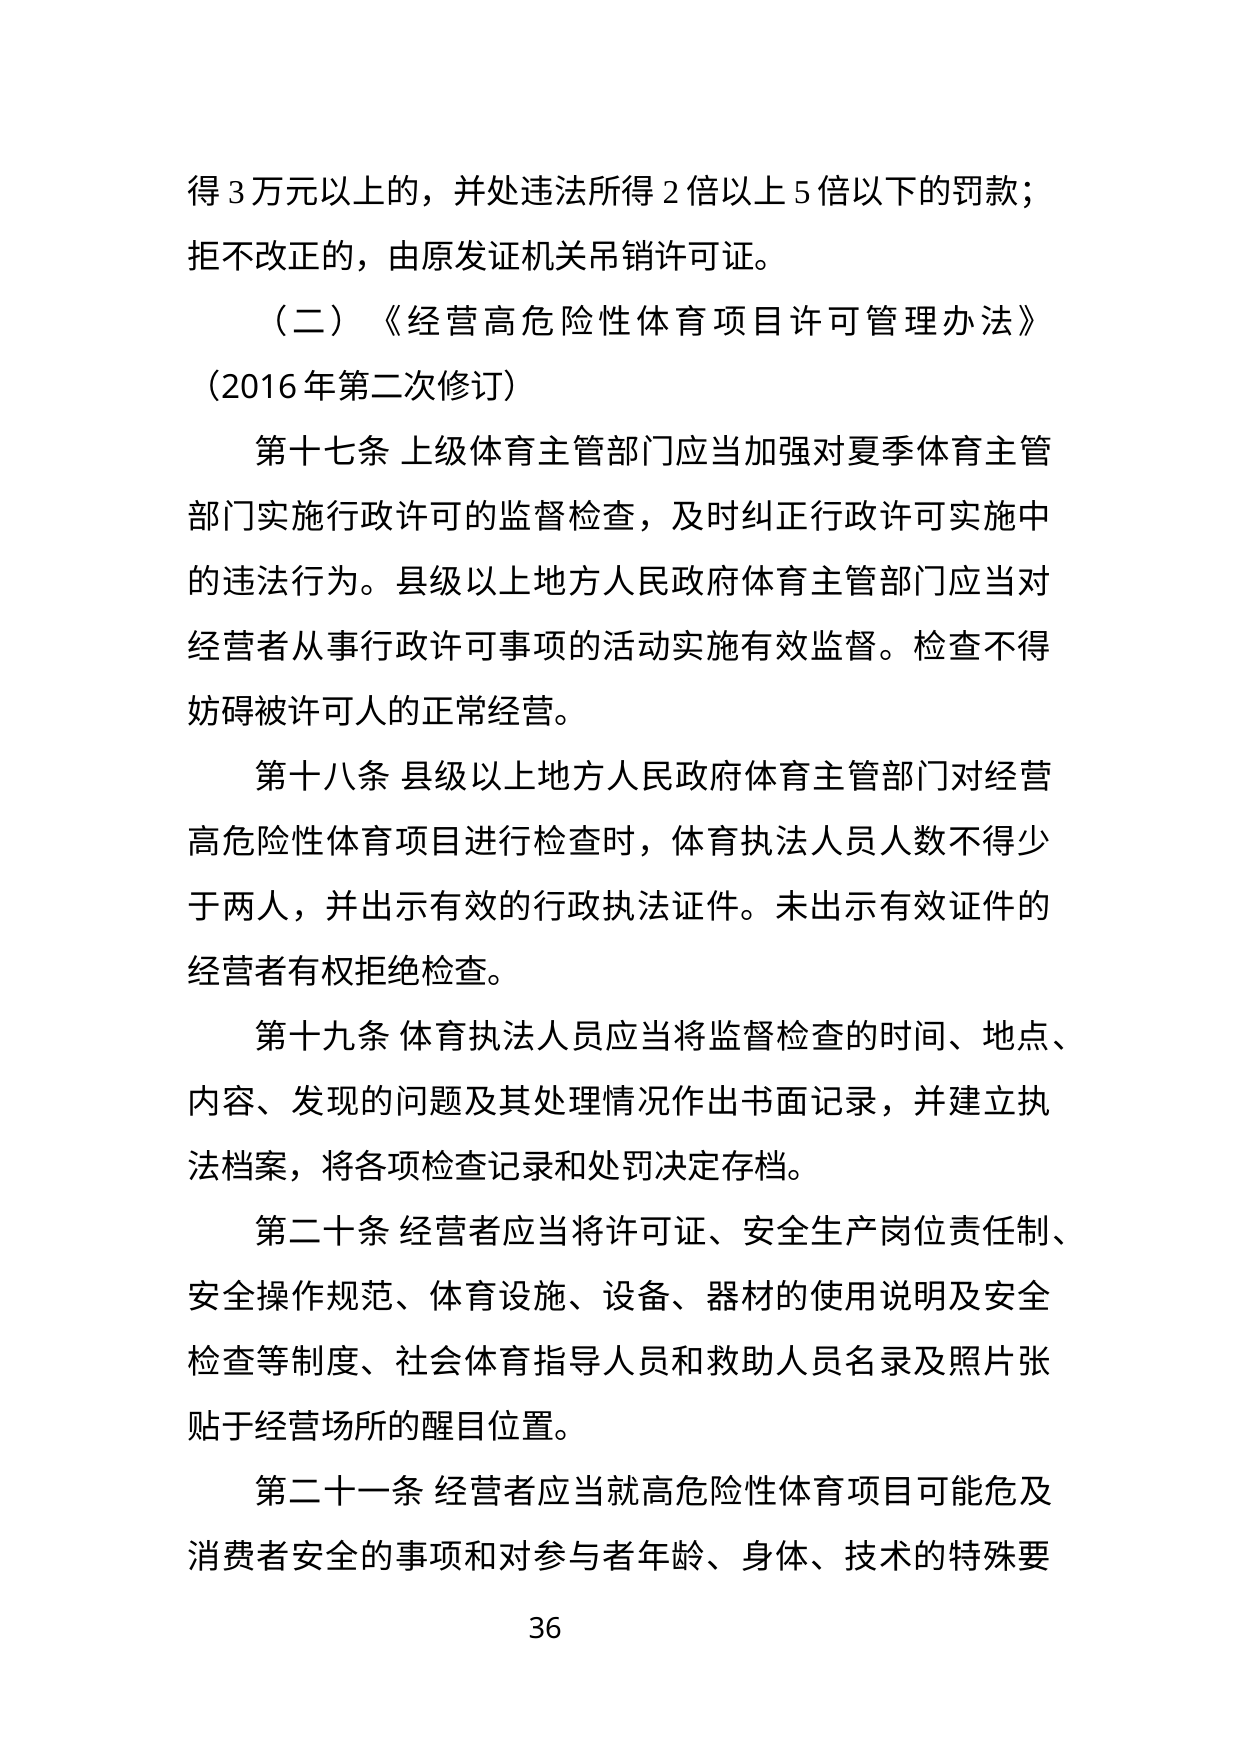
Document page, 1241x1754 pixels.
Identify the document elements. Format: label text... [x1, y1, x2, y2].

text （二）《经营高危险性体育项目许可管理办法》（2016年第二次修订） [187, 286, 1053, 416]
text 第十九条 体育执法人员应当将监督检查的时间、地点、内容、发现的问题及其处理情况作出书面记录，并建立执法档案，将各项检查记录和处罚决定存档。 [187, 1001, 1053, 1196]
text 第十八条 县级以上地方人民政府体育主管部门对经营高危险性体育项目进行检查时，体育执法人员人数不得少于两人，并出示有效的行政执法证件。未出示有效证件的，经营者有权拒绝检查。 [187, 741, 1053, 1001]
text 第二十条 经营者应当将许可证、安全生产岗位责任制、安全操作规范、体育设施、设备、器材的使用说明及安全检查等制度、社会体育指导人员和救助人员名录及照片张贴于经营场所的醒目位置。 [187, 1196, 1053, 1456]
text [187, 1456, 1053, 1586]
text 第十七条 上级体育主管部门应当加强对夏季体育主管部门实施行政许可的监督检查，及时纠正行政许可实施中的违法行为。县级以上地方人民政府体育主管部门应当对经营者从事行政许可事项的活动实施有效监督。检查不得妨碍被许可人的正常经营。 [187, 416, 1053, 741]
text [187, 156, 1053, 286]
